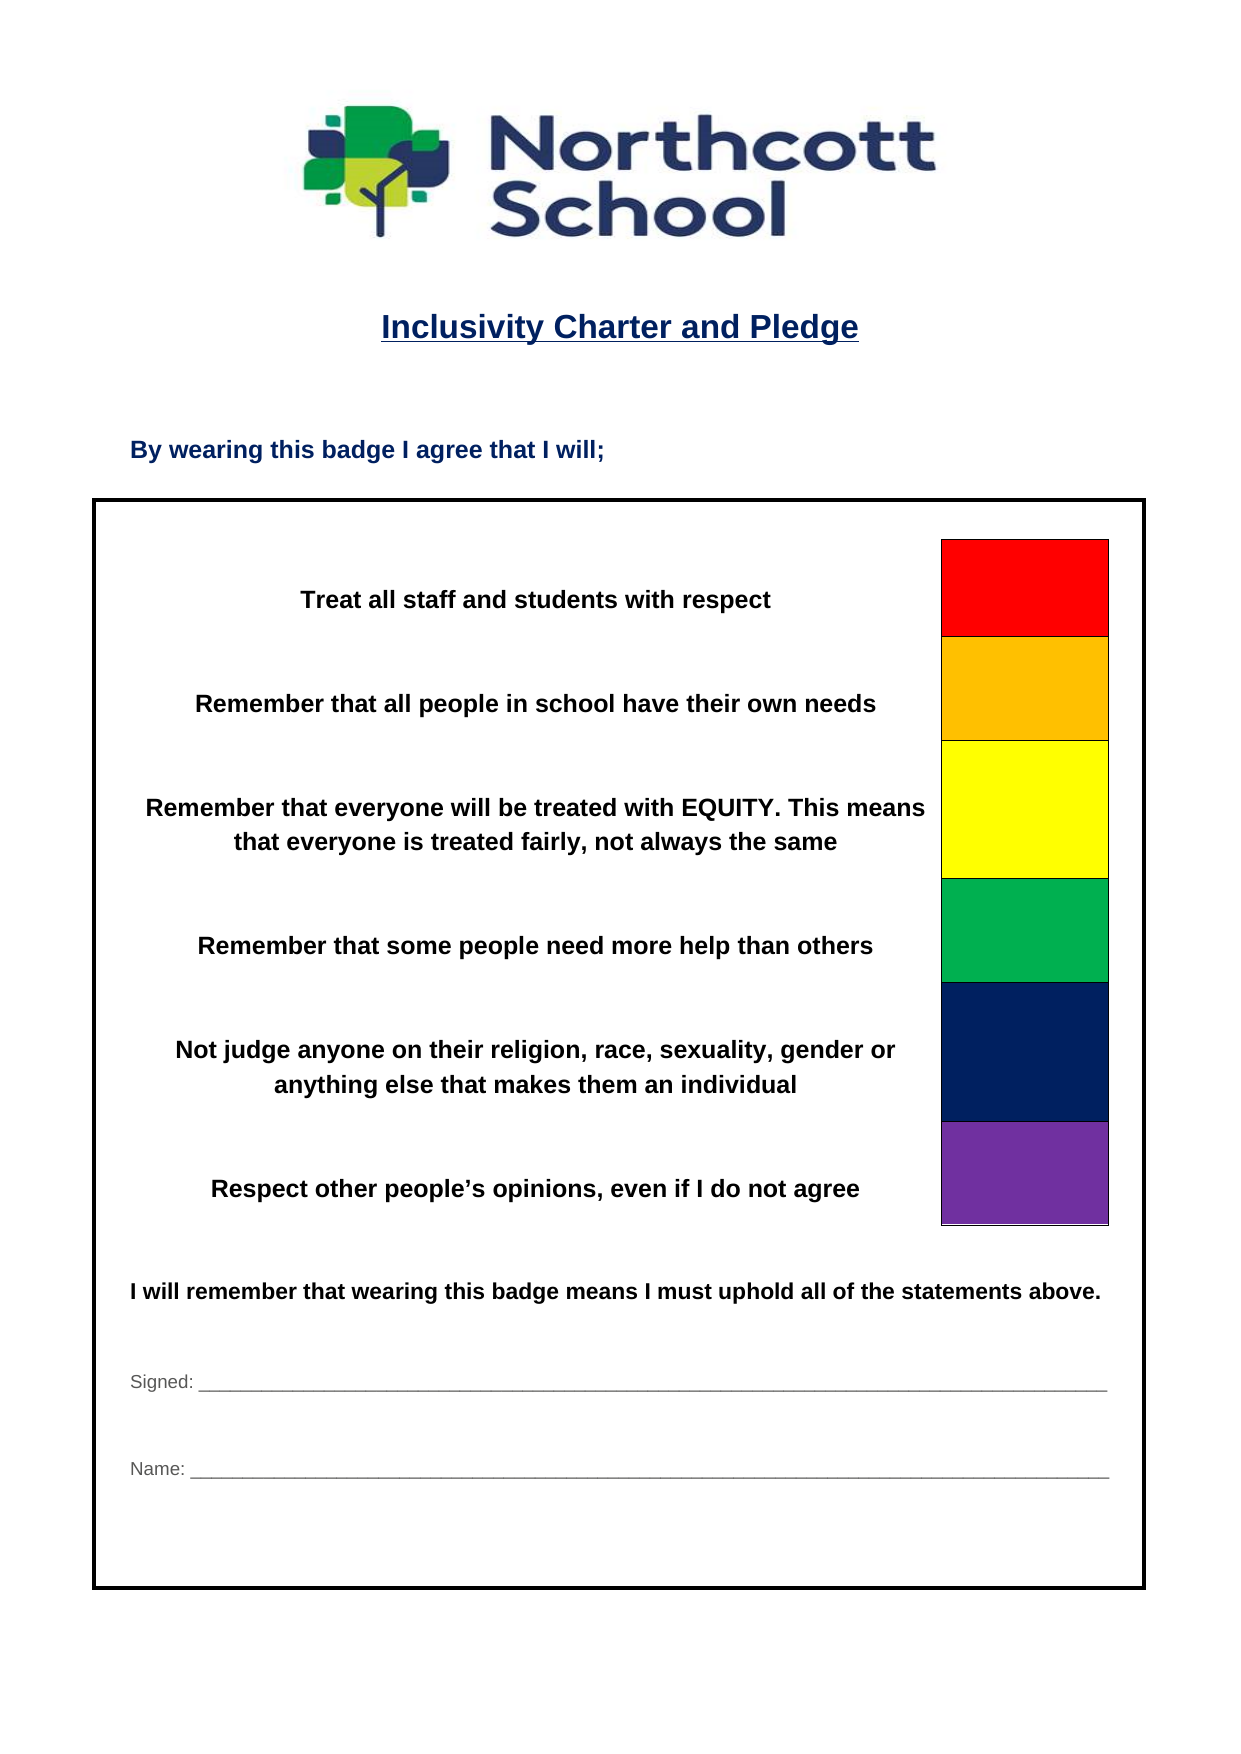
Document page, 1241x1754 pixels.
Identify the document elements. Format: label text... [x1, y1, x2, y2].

table_cell [942, 741, 1108, 878]
table_cell Remember that some people need more help than others [130, 878, 941, 982]
text Signed: _______________________________________________________________________________________ [130, 1371, 1110, 1392]
table_header Treat all staff and students with respect [130, 539, 941, 636]
table_cell Remember that everyone will be treated with EQUITY. This means that everyone is treated fairly, not always the same [130, 740, 941, 878]
text Inclusivity Charter and Pledge [130, 307, 1110, 346]
table_cell Remember that all people in school have their own needs [130, 636, 941, 740]
table_cell [942, 637, 1108, 740]
table_cell Respect other people’s opinions, even if I do not agree [130, 1121, 941, 1224]
picture [263, 75, 977, 269]
table_cell [942, 1122, 1108, 1224]
table_cell [942, 983, 1108, 1121]
table_cell [942, 879, 1108, 982]
table_header [942, 540, 1108, 636]
text Name: ________________________________________________________________________________________ [130, 1458, 1110, 1479]
text I will remember that wearing this badge means I must uphold all of the statements above. [130, 1278, 1110, 1304]
table_cell Not judge anyone on their religion, race, sexuality, gender or anything else that makes them an individual [130, 982, 941, 1121]
text By wearing this badge I agree that I will; [130, 434, 1110, 463]
